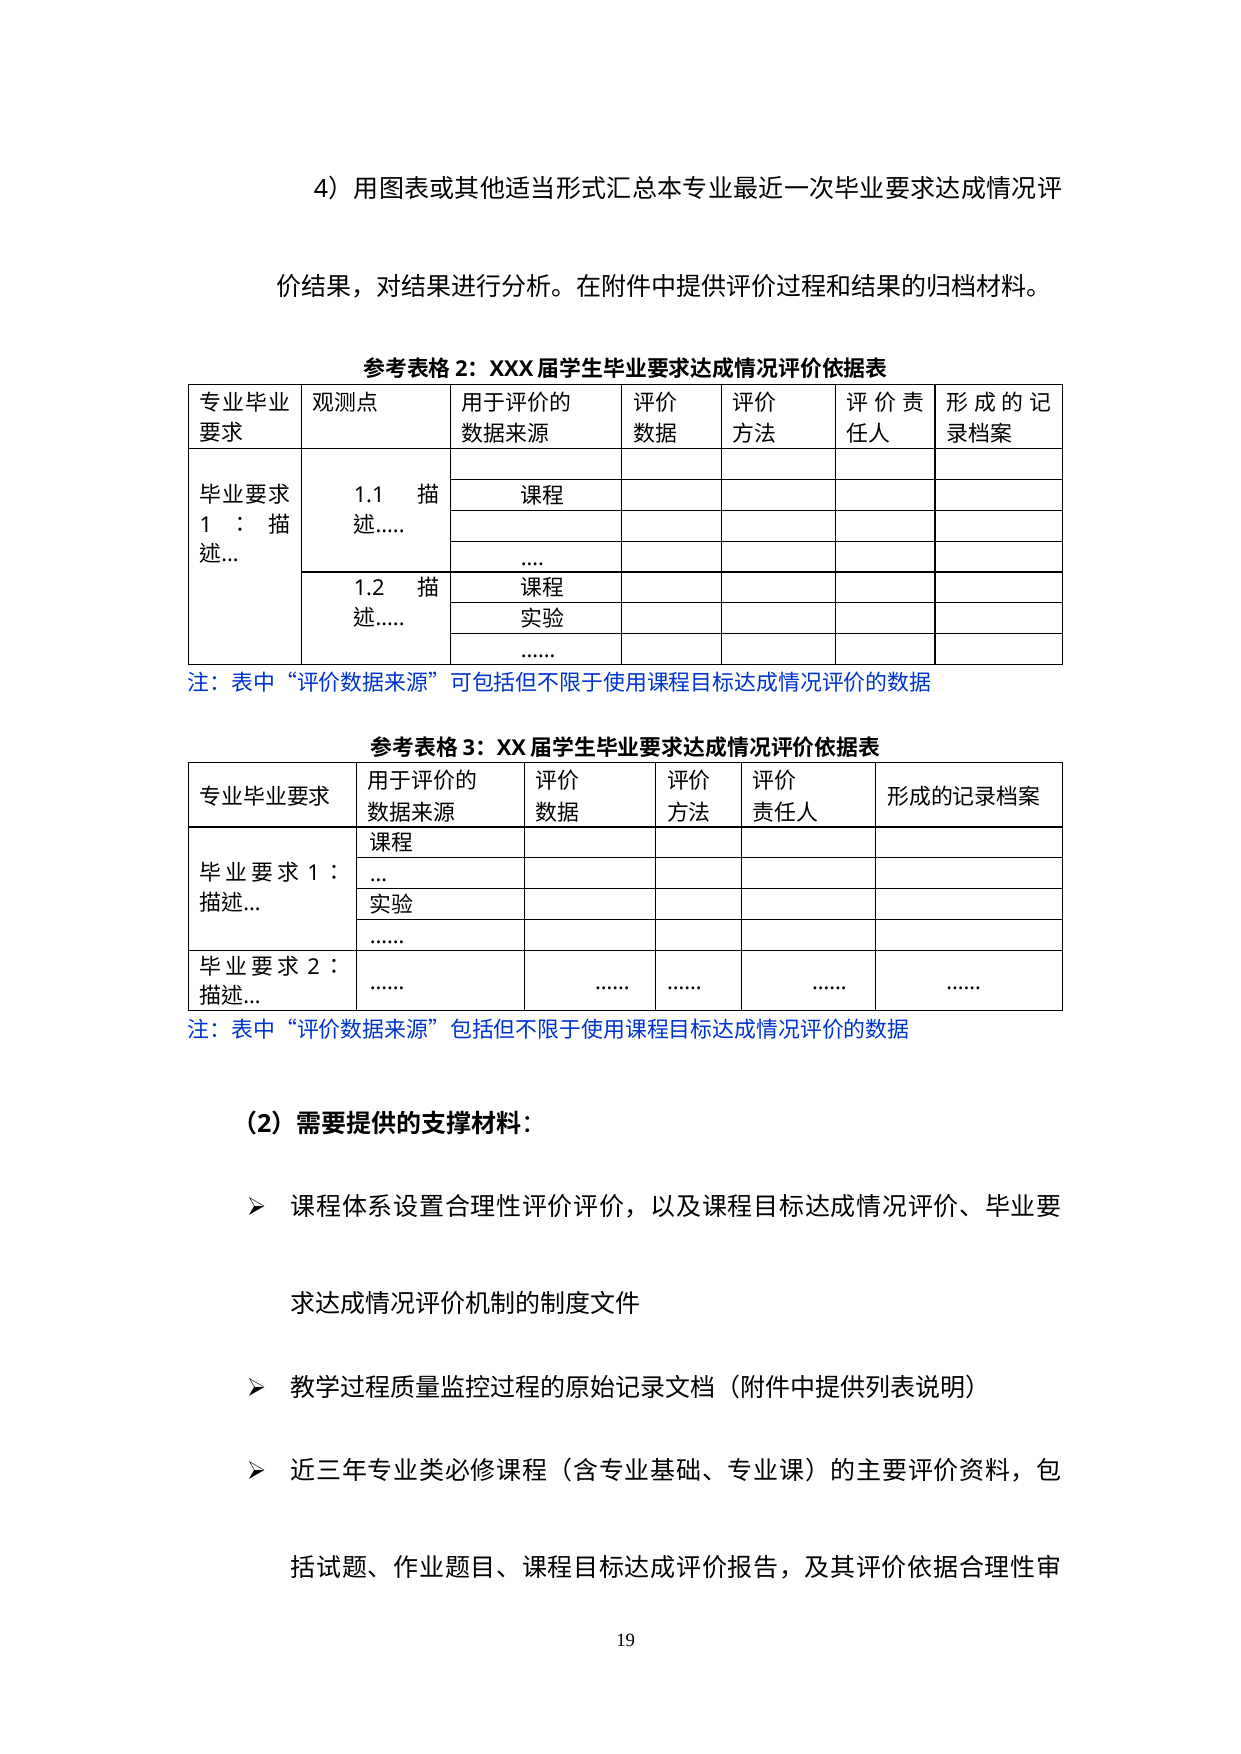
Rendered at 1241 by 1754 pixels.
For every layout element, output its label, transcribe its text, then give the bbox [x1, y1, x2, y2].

table_header 用于评价的 数据来源 [451, 385, 621, 448]
table_cell …… [357, 951, 524, 1010]
table_cell …… [876, 951, 1062, 1010]
table_cell [525, 828, 655, 857]
table_cell [836, 480, 934, 510]
table_cell [622, 603, 721, 633]
table_cell [656, 828, 741, 857]
table_cell [876, 858, 1062, 888]
table_cell …… [742, 951, 875, 1010]
table_header 评价 数据 [622, 385, 721, 448]
table_cell [836, 511, 934, 541]
table_cell 实验 [357, 889, 524, 919]
table_cell …… [525, 951, 655, 1010]
table_cell …. [451, 542, 621, 571]
table_header 评价责任人 [836, 385, 934, 448]
table_cell [622, 542, 721, 571]
table_cell 课程 [357, 828, 524, 857]
table_cell 毕业要求1：描述… [189, 449, 301, 664]
table_cell [722, 634, 835, 664]
table_cell [622, 573, 721, 602]
table_cell [836, 449, 934, 479]
table_cell 课程 [451, 573, 621, 602]
table_cell … [357, 858, 524, 888]
table_cell [936, 542, 1062, 571]
table_cell [722, 480, 835, 510]
table_cell [742, 889, 875, 919]
table_cell [836, 634, 934, 664]
table_cell [722, 573, 835, 602]
table_cell [936, 449, 1062, 479]
table_header 形成的记录档案 [876, 763, 1062, 826]
table_cell [656, 858, 741, 888]
table_cell 1.2描述….. [302, 573, 450, 664]
table_cell [936, 573, 1062, 602]
list （2）需要提供的支撑材料： [188, 1089, 1063, 1154]
table_cell [742, 858, 875, 888]
table_cell 毕业要求2：描述… [189, 951, 356, 1010]
table_cell 毕业要求1：描述… [189, 828, 356, 950]
table_cell [525, 920, 655, 950]
table_cell [936, 480, 1062, 510]
text 注：表中“评价数据来源”可包括但不限于使用课程目标达成情况评价的数据 [187, 665, 1063, 697]
table_header 评价 方法 [722, 385, 835, 448]
table_cell 1.1描述….. [302, 449, 450, 571]
table_cell [936, 634, 1062, 664]
table_cell [742, 828, 875, 857]
table_cell [622, 480, 721, 510]
table_cell [525, 889, 655, 919]
table_cell [451, 511, 621, 541]
table_cell [876, 889, 1062, 919]
table_cell [525, 858, 655, 888]
table_cell [876, 920, 1062, 950]
table_cell 实验 [451, 603, 621, 633]
table_cell 课程 [451, 480, 621, 510]
table_cell [451, 449, 621, 479]
table_header 专业毕业要求 [189, 385, 301, 448]
table_header 专业毕业要求 [189, 763, 356, 826]
table_cell [656, 920, 741, 950]
table_cell [622, 511, 721, 541]
table_header 形成的记录档案 [936, 385, 1062, 448]
table_cell [722, 449, 835, 479]
table_cell [936, 603, 1062, 633]
text 参考表格2：XXX届学生毕业要求达成情况评价依据表 [187, 351, 1063, 384]
table_cell [722, 603, 835, 633]
table_cell [836, 603, 934, 633]
text 参考表格3：XX届学生毕业要求达成情况评价依据表 [187, 729, 1063, 762]
table_cell [936, 511, 1062, 541]
table_header 用于评价的 数据来源 [357, 763, 524, 826]
table_cell …… [451, 634, 621, 664]
table_cell …… [357, 920, 524, 950]
table_cell [876, 828, 1062, 857]
list 4）用图表或其他适当形式汇总本专业最近一次毕业要求达成情况评价结果，对结果进行分析。在附件中提供评价过程和结果的归档材料。 [276, 154, 1063, 317]
table_header 评价 方法 [656, 763, 741, 826]
table_cell [722, 542, 835, 571]
table_header 评价 责任人 [742, 763, 875, 826]
table_cell [836, 542, 934, 571]
table_header 观测点 [302, 385, 450, 448]
table_cell [742, 920, 875, 950]
list 课程体系设置合理性评价评价，以及课程目标达成情况评价、毕业要求达成情况评价机制的制度文件 [247, 1172, 1063, 1334]
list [247, 1436, 1063, 1598]
table_cell [722, 511, 835, 541]
table_cell [836, 573, 934, 602]
text 注：表中“评价数据来源”包括但不限于使用课程目标达成情况评价的数据 [187, 1011, 1063, 1044]
table_cell [622, 449, 721, 479]
table_cell [656, 889, 741, 919]
table_cell [622, 634, 721, 664]
table_cell …… [656, 951, 741, 1010]
table_header 评价 数据 [525, 763, 655, 826]
list 教学过程质量监控过程的原始记录文档（附件中提供列表说明） [247, 1353, 1063, 1418]
